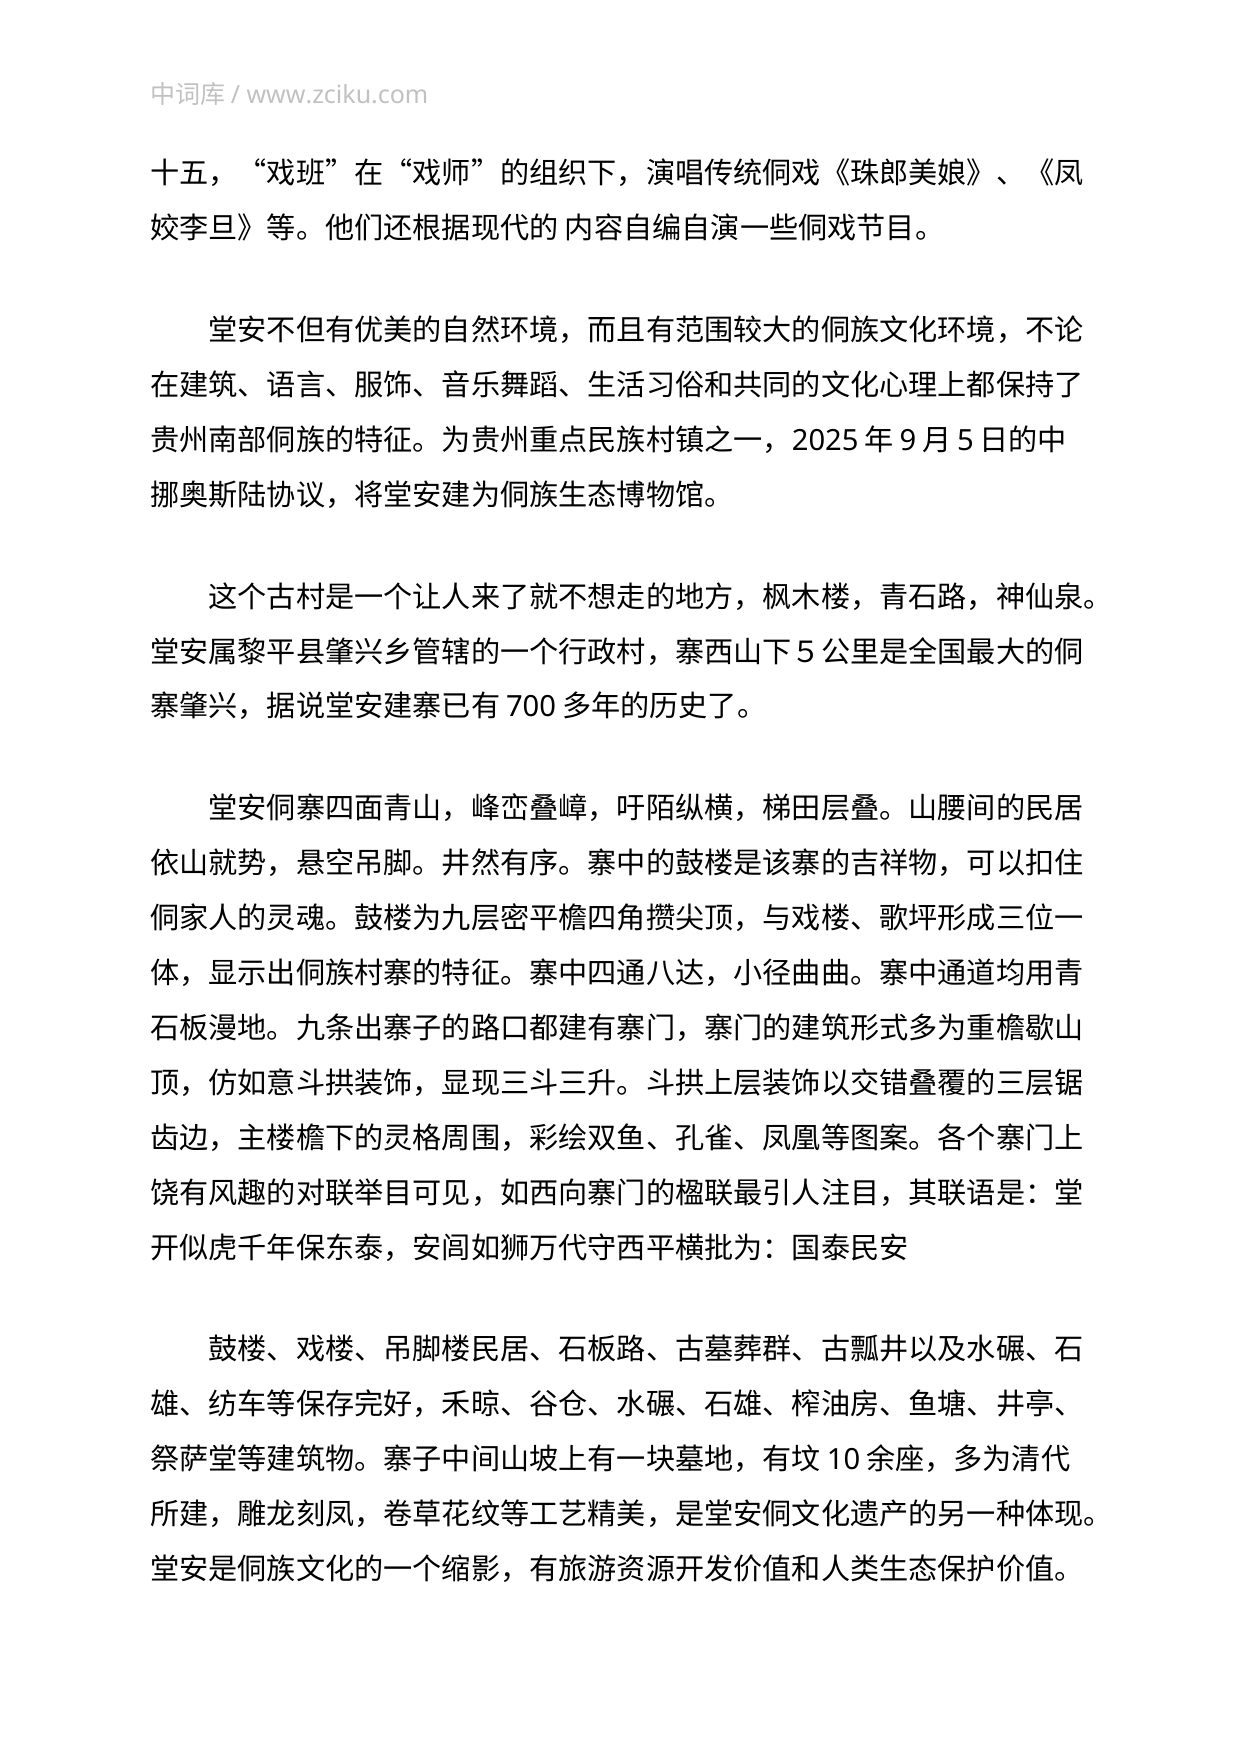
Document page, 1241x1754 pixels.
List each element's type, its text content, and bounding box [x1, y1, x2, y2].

text 堂安不但有优美的自然环境，而且有范围较大的侗族文化环境，不论在建筑、语言、服饰、音乐舞蹈、生活习俗和共同的文化心理上都保持了贵州南部侗族的特征。为贵州重点民族村镇之一，2025年9月5日的中挪奥斯陆协议，将堂安建为侗族生态博物馆。 [150, 307, 1090, 514]
text 这个古村是一个让人来了就不想走的地方，枫木楼，青石路，神仙泉。堂安属黎平县肇兴乡管辖的一个行政村，寨西山下５公里是全国最大的侗寨肇兴，据说堂安建寨已有700多年的历史了。 [150, 573, 1090, 725]
text 鼓楼、戏楼、吊脚楼民居、石板路、古墓葬群、古瓢井以及水碾、石雄、纺车等保存完好，禾晾、谷仓、水碾、石雄、榨油房、鱼塘、井亭、祭萨堂等建筑物。寨子中间山坡上有一块墓地，有坟10余座，多为清代所建，雕龙刻凤，卷草花纹等工艺精美，是堂安侗文化遗产的另一种体现。堂安是侗族文化的一个缩影，有旅游资源开发价值和人类生态保护价值。 [150, 1326, 1090, 1588]
text 堂安侗寨四面青山，峰峦叠嶂，吁陌纵横，梯田层叠。山腰间的民居依山就势，悬空吊脚。井然有序。寨中的鼓楼是该寨的吉祥物，可以扣住侗家人的灵魂。鼓楼为九层密平檐四角攒尖顶，与戏楼、歌坪形成三位一体，显示出侗族村寨的特征。寨中四通八达，小径曲曲。寨中通道均用青石板漫地。九条出寨子的路口都建有寨门，寨门的建筑形式多为重檐歇山顶，仿如意斗拱装饰，显现三斗三升。斗拱上层装饰以交错叠覆的三层锯齿边，主楼檐下的灵格周围，彩绘双鱼、孔雀、凤凰等图案。各个寨门上饶有风趣的对联举目可见，如西向寨门的楹联最引人注目，其联语是：堂开似虎千年保东泰，安闾如狮万代守西平横批为：国泰民安 [150, 785, 1090, 1266]
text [150, 150, 1090, 247]
